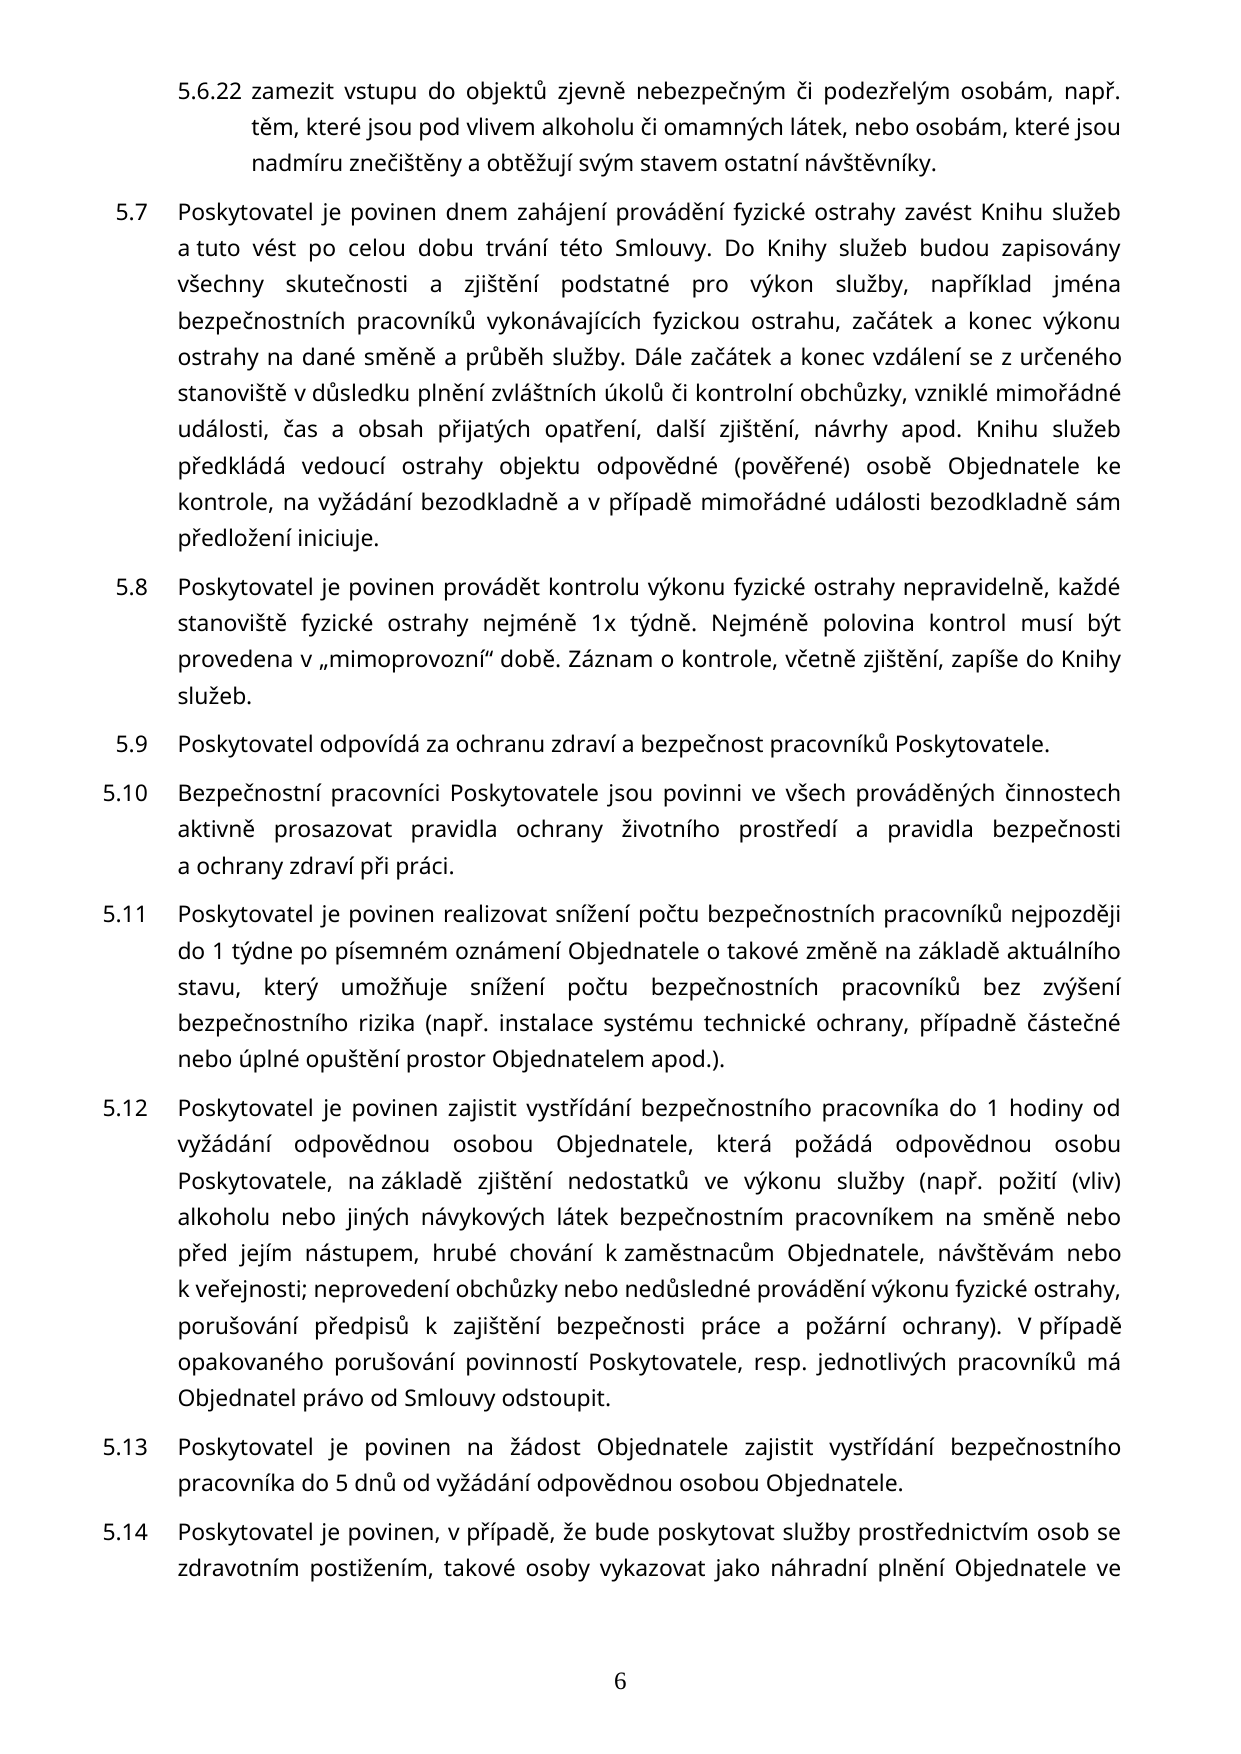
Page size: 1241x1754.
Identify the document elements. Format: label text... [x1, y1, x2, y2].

list Poskytovatel je povinen realizovat snížení počtu bezpečnostních pracovníků nejpozději do 1 týdne po písemném oznámení Objednatele o takové změně na základě aktuálního stavu, který umožňuje snížení počtu bezpečnostních pracovníků bez zvýšení bezpečnostního rizika (např. instalace systému technické ochrany, případně částečné nebo úplné opuštění prostor Objednatelem apod.). [148, 898, 1122, 1074]
list zamezit vstupu do objektů zjevně nebezpečným či podezřelým osobám, např. těm, které jsou pod vlivem alkoholu či omamných látek, nebo osobám, které jsou nadmíru znečištěny a obtěžují svým stavem ostatní návštěvníky. [177, 74, 1122, 178]
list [148, 1516, 1122, 1583]
list Poskytovatel je povinen na žádost Objednatele zajistit vystřídání bezpečnostního pracovníka do 5 dnů od vyžádání odpovědnou osobou Objednatele. [148, 1431, 1122, 1498]
list Poskytovatel je povinen provádět kontrolu výkonu fyzické ostrahy nepravidelně, každé stanoviště fyzické ostrahy nejméně 1x týdně. Nejméně polovina kontrol musí být provedena v „mimoprovozní“ době. Záznam o kontrole, včetně zjištění, zapíše do Knihy služeb. [148, 571, 1122, 711]
list Poskytovatel je povinen dnem zahájení provádění fyzické ostrahy zavést Knihu služeb a tuto vést po celou dobu trvání této Smlouvy. Do Knihy služeb budou zapisovány všechny skutečnosti a zjištění podstatné pro výkon služby, například jména bezpečnostních pracovníků vykonávajících fyzickou ostrahu, začátek a konec výkonu ostrahy na dané směně a průběh služby. Dále začátek a konec vzdálení se z určeného stanoviště v důsledku plnění zvláštních úkolů či kontrolní obchůzky, vzniklé mimořádné události, čas a obsah přijatých opatření, další zjištění, návrhy apod. Knihu služeb předkládá vedoucí ostrahy objektu odpovědné (pověřené) osobě Objednatele ke kontrole, na vyžádání bezodkladně a v případě mimořádné události bezodkladně sám předložení iniciuje. [148, 196, 1122, 553]
list Poskytovatel odpovídá za ochranu zdraví a bezpečnost pracovníků Poskytovatele. [148, 728, 1122, 759]
list Poskytovatel je povinen zajistit vystřídání bezpečnostního pracovníka do 1 hodiny od vyžádání odpovědnou osobou Objednatele, která požádá odpovědnou osobu Poskytovatele, na základě zjištění nedostatků ve výkonu služby (např. požití (vliv) alkoholu nebo jiných návykových látek bezpečnostním pracovníkem na směně nebo před jejím nástupem, hrubé chování k zaměstnacům Objednatele, návštěvám nebo k veřejnosti; neprovedení obchůzky nebo nedůsledné provádění výkonu fyzické ostrahy, porušování předpisů k zajištění bezpečnosti práce a požární ochrany). V případě opakovaného porušování povinností Poskytovatele, resp. jednotlivých pracovníků má Objednatel právo od Smlouvy odstoupit. [148, 1092, 1122, 1413]
list Bezpečnostní pracovníci Poskytovatele jsou povinni ve všech prováděných činnostech aktivně prosazovat pravidla ochrany životního prostředí a pravidla bezpečnosti a ochrany zdraví při práci. [148, 777, 1122, 881]
